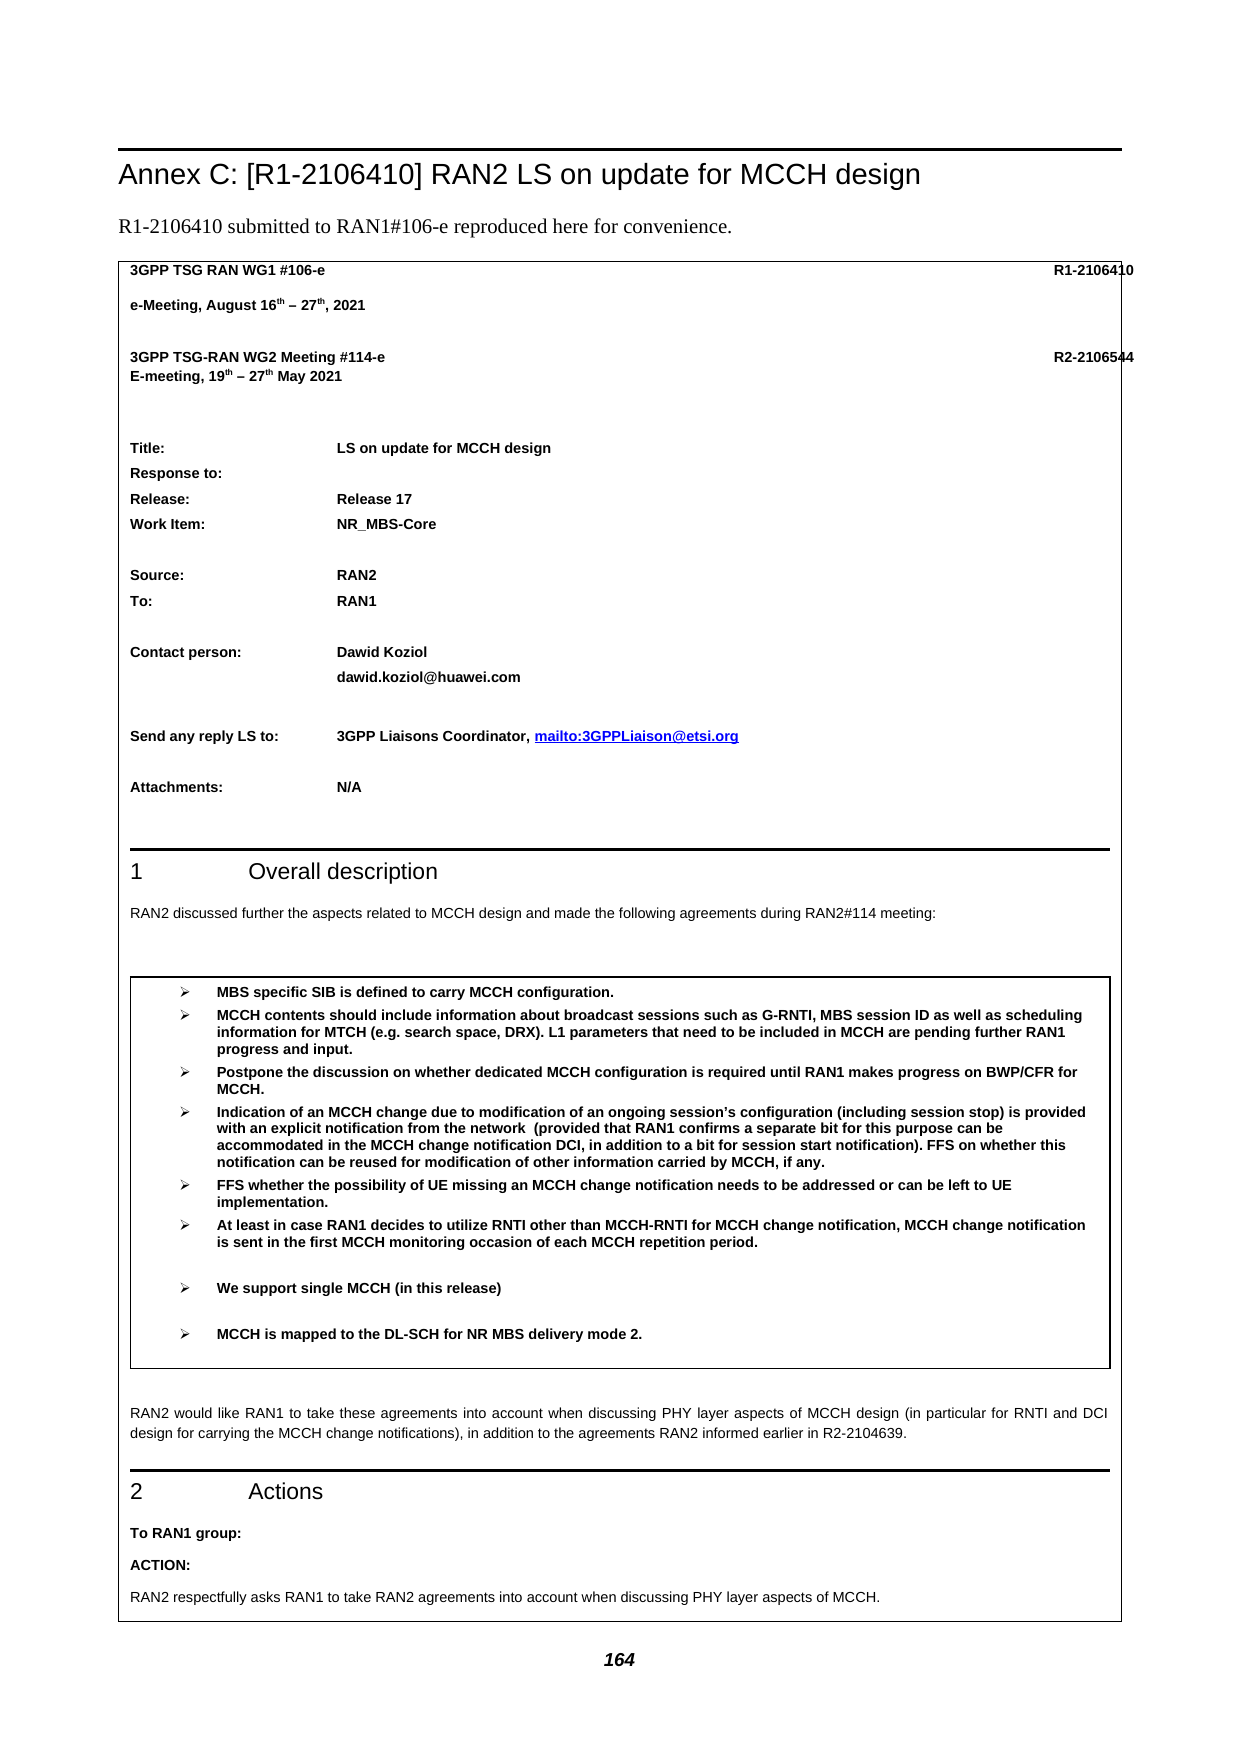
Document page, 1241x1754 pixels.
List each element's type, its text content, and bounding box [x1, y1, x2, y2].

text R1-2106410 submitted to RAN1#106-e reproduced here for convenience. [118, 214, 1122, 238]
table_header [119, 262, 1121, 1621]
subtitle Annex C: [R1-2106410] RAN2 LS on update for MCCH design [118, 151, 1122, 191]
